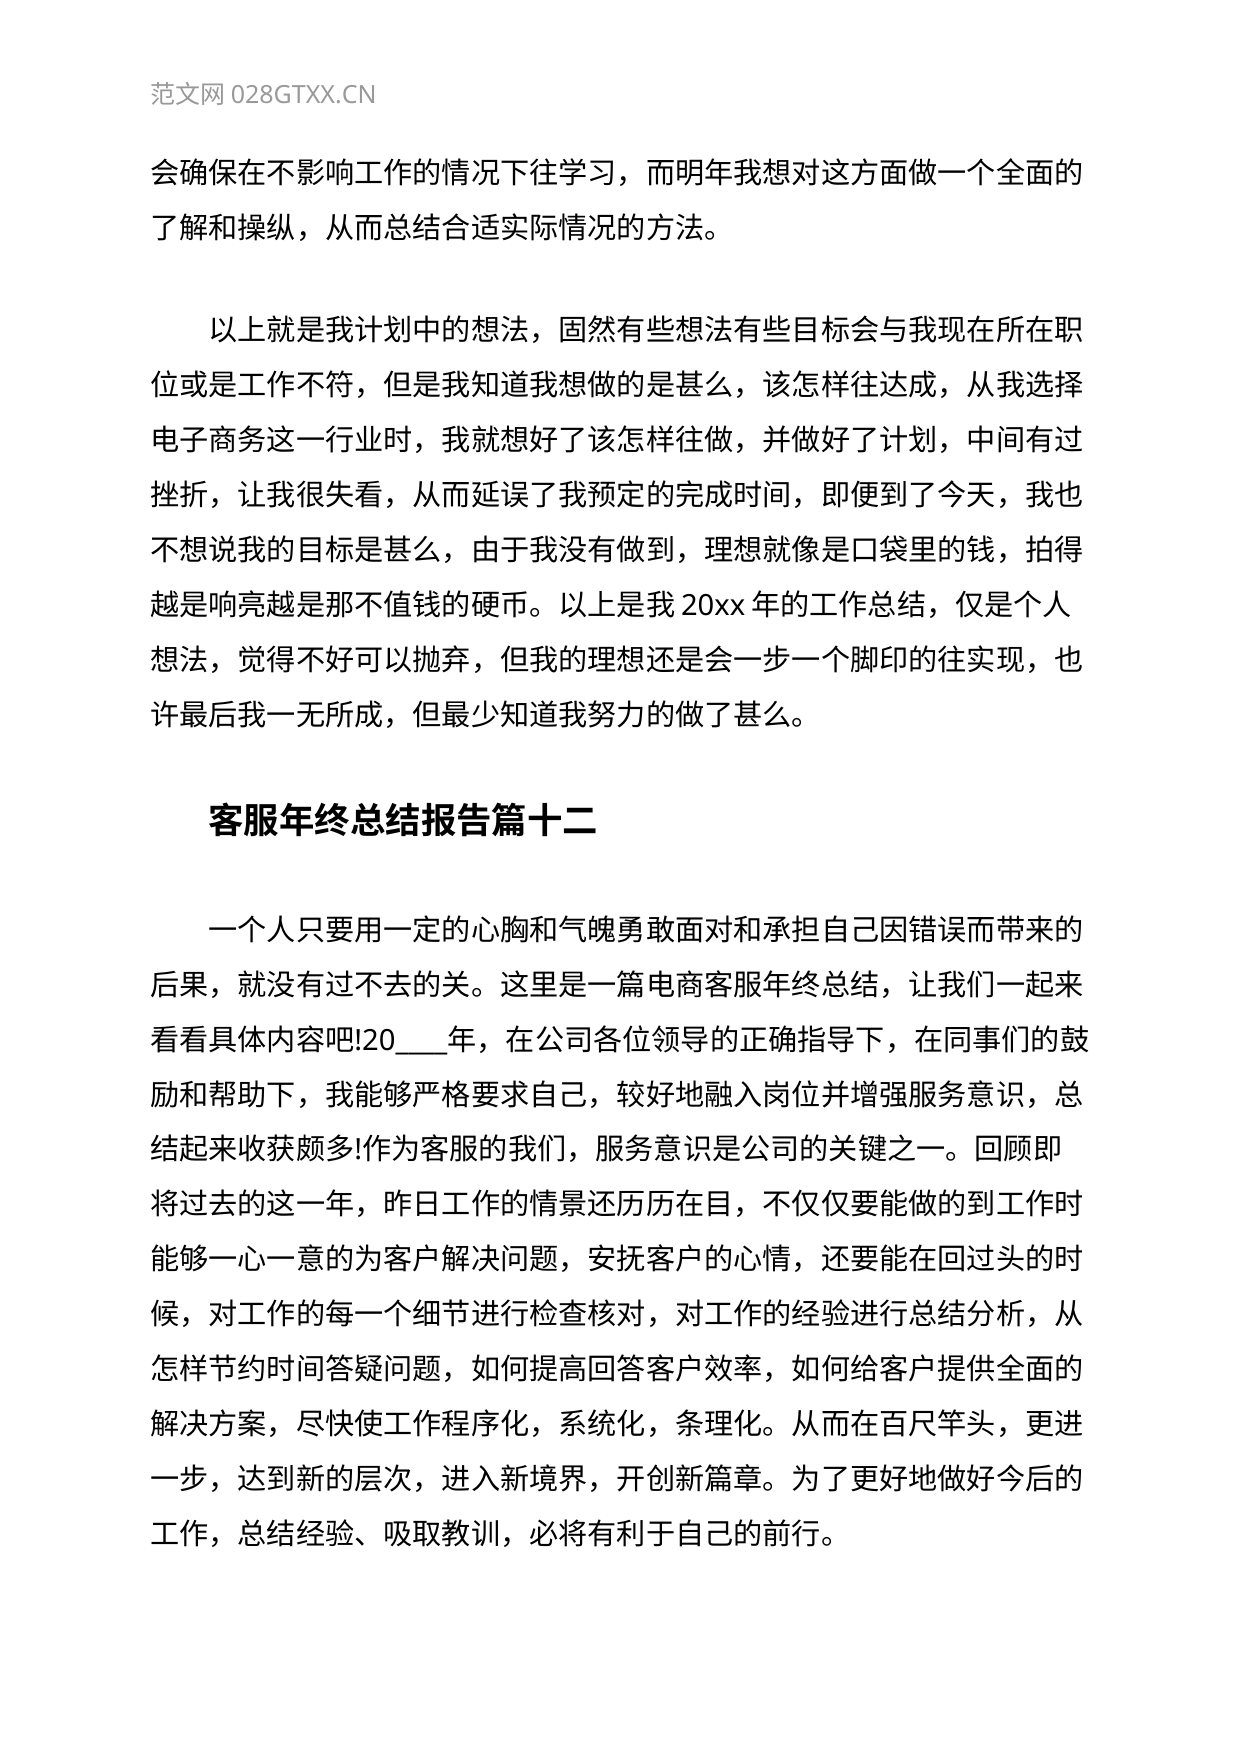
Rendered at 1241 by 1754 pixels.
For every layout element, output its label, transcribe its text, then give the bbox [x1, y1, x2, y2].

text 以上就是我计划中的想法，固然有些想法有些目标会与我现在所在职位或是工作不符，但是我知道我想做的是甚么，该怎样往达成，从我选择电子商务这一行业时，我就想好了该怎样往做，并做好了计划，中间有过挫折，让我很失看，从而延误了我预定的完成时间，即便到了今天，我也不想说我的目标是甚么，由于我没有做到，理想就像是口袋里的钱，拍得越是响亮越是那不值钱的硬币。以上是我20xx年的工作总结，仅是个人想法，觉得不好可以抛弃，但我的理想还是会一步一个脚印的往实现，也许最后我一无所成，但最少知道我努力的做了甚么。 [150, 307, 1090, 733]
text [150, 150, 1090, 247]
text 一个人只要用一定的心胸和气魄勇敢面对和承担自己因错误而带来的后果，就没有过不去的关。这里是一篇电商客服年终总结，让我们一起来看看具体内容吧!20____年，在公司各位领导的正确指导下，在同事们的鼓励和帮助下，我能够严格要求自己，较好地融入岗位并增强服务意识，总结起来收获颇多!作为客服的我们，服务意识是公司的关键之一。回顾即将过去的这一年，昨日工作的情景还历历在目，不仅仅要能做的到工作时能够一心一意的为客户解决问题，安抚客户的心情，还要能在回过头的时候，对工作的每一个细节进行检查核对，对工作的经验进行总结分析，从怎样节约时间答疑问题，如何提高回答客户效率，如何给客户提供全面的解决方案，尽快使工作程序化，系统化，条理化。从而在百尺竿头，更进一步，达到新的层次，进入新境界，开创新篇章。为了更好地做好今后的工作，总结经验、吸取教训，必将有利于自己的前行。 [150, 906, 1090, 1553]
text 客服年终总结报告篇十二 [150, 793, 1090, 844]
